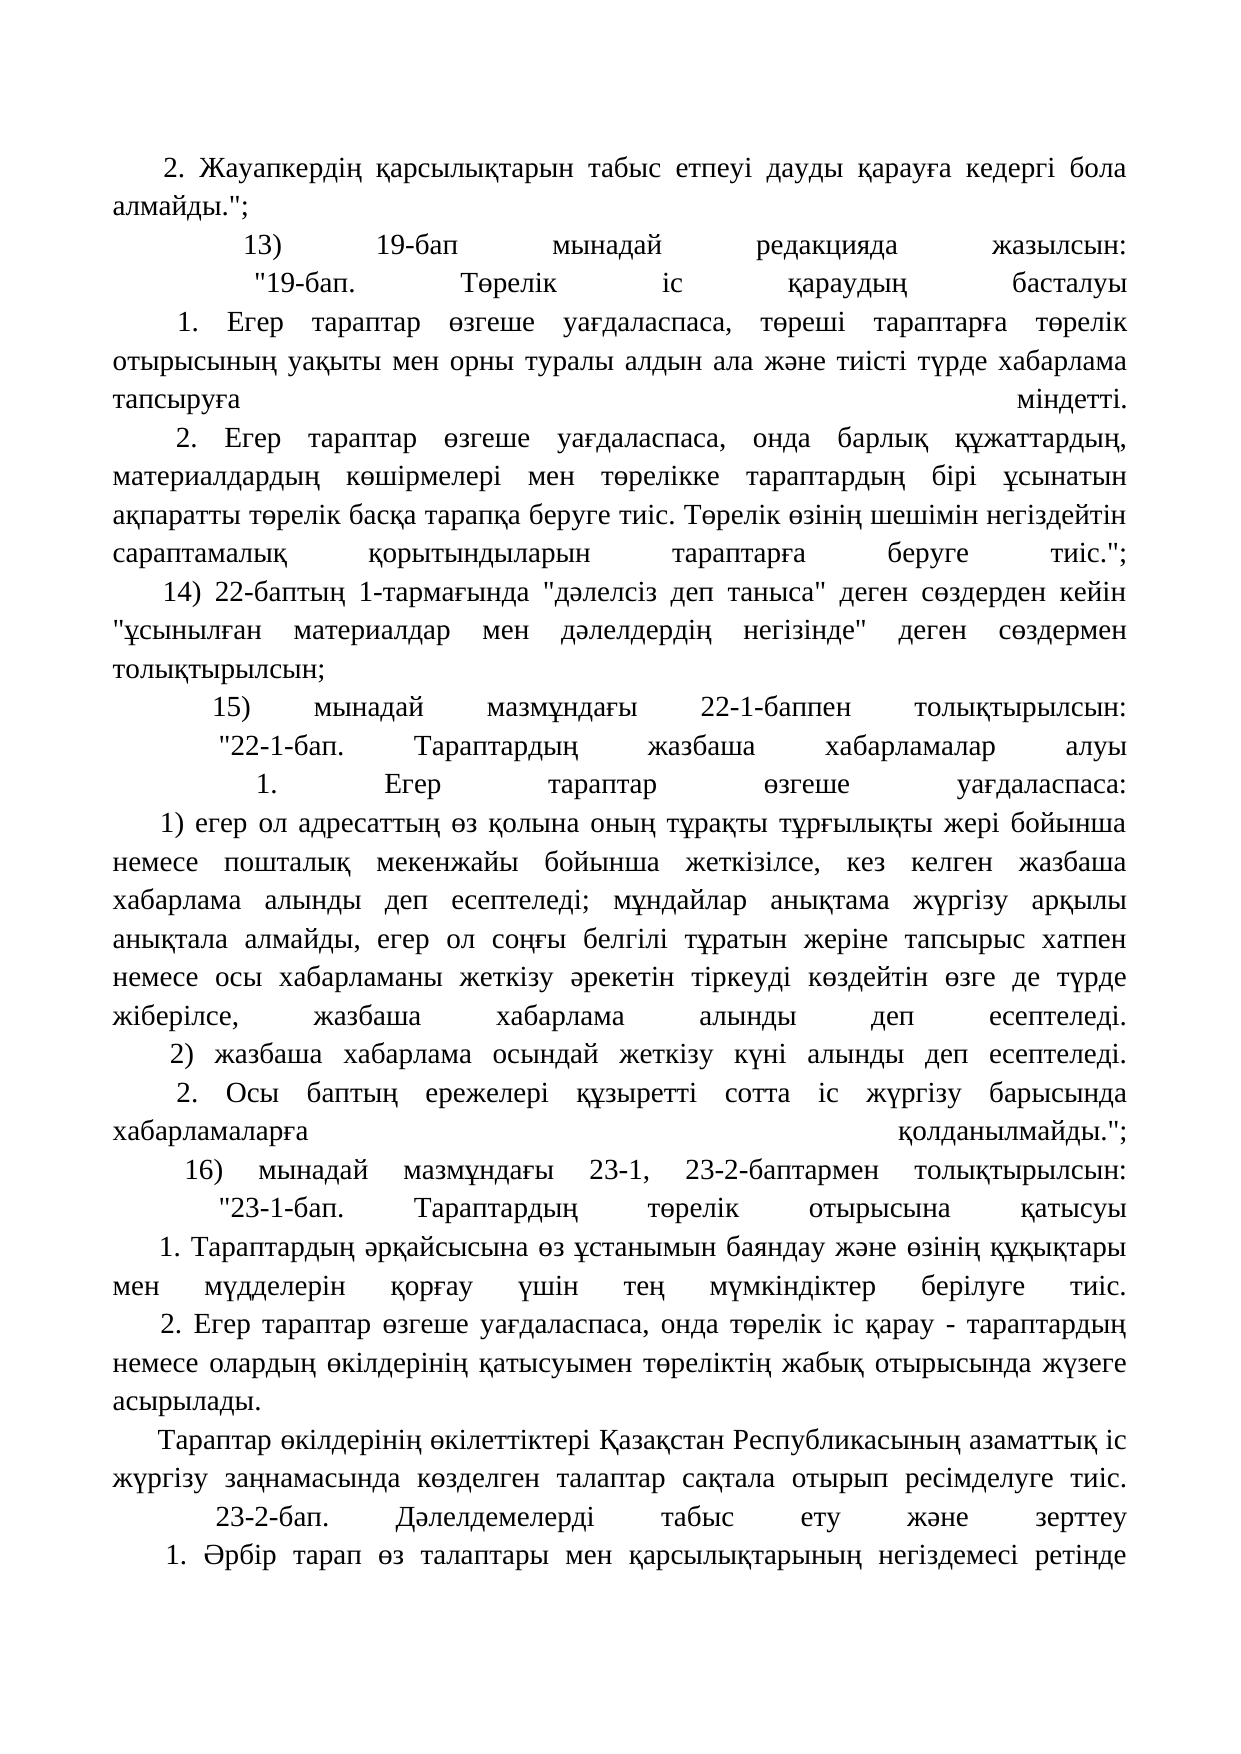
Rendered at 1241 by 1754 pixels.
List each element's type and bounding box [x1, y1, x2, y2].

text [112, 150, 1128, 1571]
